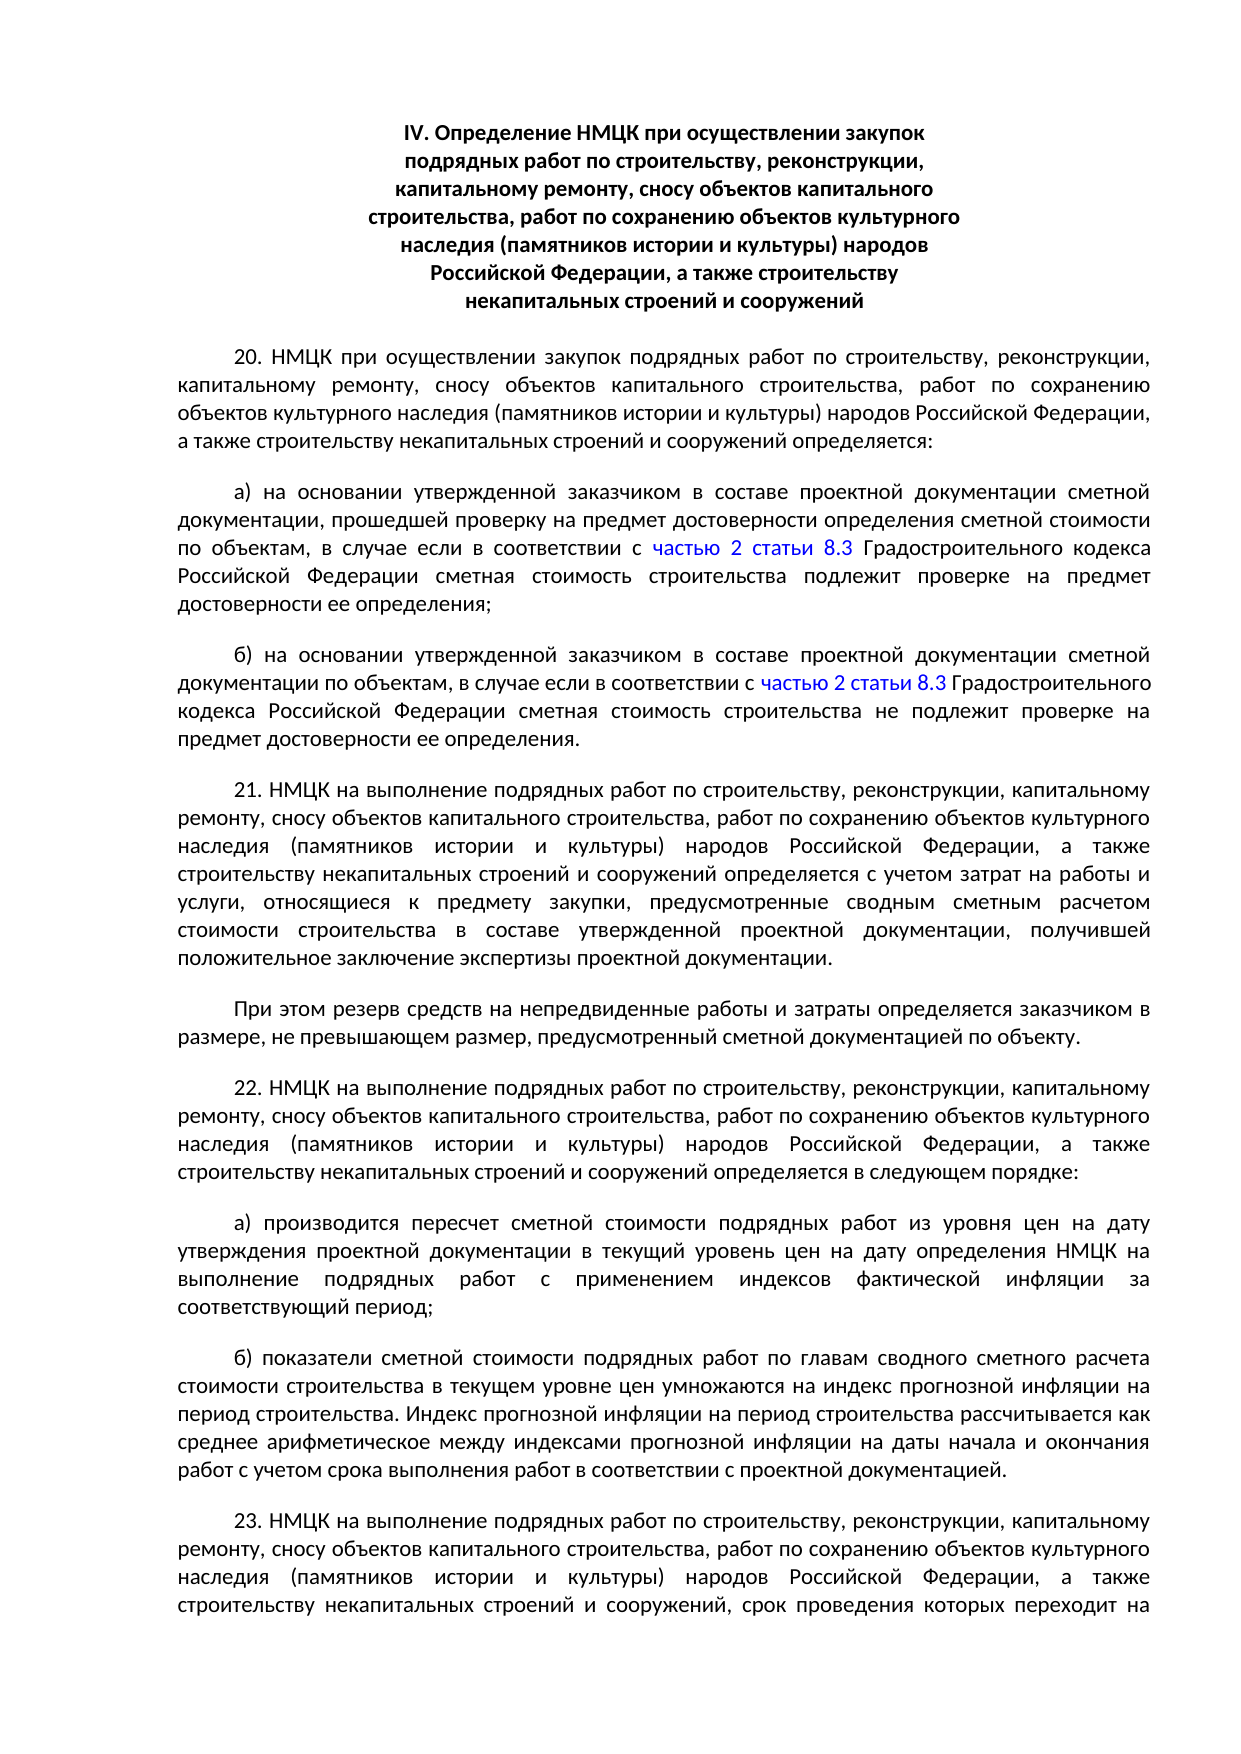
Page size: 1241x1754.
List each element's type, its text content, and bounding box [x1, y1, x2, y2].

title IV. Определение НМЦК при осуществлении закупок [177, 118, 1152, 146]
title капитальному ремонту, сносу объектов капитального [177, 174, 1152, 202]
text а) производится пересчет сметной стоимости подрядных работ из уровня цен на дату утверждения проектной документации в текущий уровень цен на дату определения НМЦК на выполнение подрядных работ с применением индексов фактической инфляции за соответствующий период; [177, 1208, 1152, 1320]
title некапитальных строений и сооружений [177, 286, 1152, 314]
text б) показатели сметной стоимости подрядных работ по главам сводного сметного расчета стоимости строительства в текущем уровне цен умножаются на индекс прогнозной инфляции на период строительства. Индекс прогнозной инфляции на период строительства рассчитывается как среднее арифметическое между индексами прогнозной инфляции на даты начала и окончания работ с учетом срока выполнения работ в соответствии с проектной документацией. [177, 1343, 1152, 1483]
title Российской Федерации, а также строительству [177, 258, 1152, 286]
text 22. НМЦК на выполнение подрядных работ по строительству, реконструкции, капитальному ремонту, сносу объектов капитального строительства, работ по сохранению объектов культурного наследия (памятников истории и культуры) народов Российской Федерации, а также строительству некапитальных строений и сооружений определяется в следующем порядке: [177, 1073, 1152, 1185]
text При этом резерв средств на непредвиденные работы и затраты определяется заказчиком в размере, не превышающем размер, предусмотренный сметной документацией по объекту. [177, 994, 1152, 1050]
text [177, 1506, 1152, 1618]
title наследия (памятников истории и культуры) народов [177, 230, 1152, 258]
text а) на основании утвержденной заказчиком в составе проектной документации сметной документации, прошедшей проверку на предмет достоверности определения сметной стоимости по объектам, в случае если в соответствии с частью 2 статьи 8.3 Градостроительного кодекса Российской Федерации сметная стоимость строительства подлежит проверке на предмет достоверности ее определения; [177, 477, 1152, 617]
text 21. НМЦК на выполнение подрядных работ по строительству, реконструкции, капитальному ремонту, сносу объектов капитального строительства, работ по сохранению объектов культурного наследия (памятников истории и культуры) народов Российской Федерации, а также строительству некапитальных строений и сооружений определяется с учетом затрат на работы и услуги, относящиеся к предмету закупки, предусмотренные сводным сметным расчетом стоимости строительства в составе утвержденной проектной документации, получившей положительное заключение экспертизы проектной документации. [177, 775, 1152, 971]
text 20. НМЦК при осуществлении закупок подрядных работ по строительству, реконструкции, капитальному ремонту, сносу объектов капитального строительства, работ по сохранению объектов культурного наследия (памятников истории и культуры) народов Российской Федерации, а также строительству некапитальных строений и сооружений определяется: [177, 342, 1152, 454]
title подрядных работ по строительству, реконструкции, [177, 146, 1152, 174]
title строительства, работ по сохранению объектов культурного [177, 202, 1152, 230]
text б) на основании утвержденной заказчиком в составе проектной документации сметной документации по объектам, в случае если в соответствии с частью 2 статьи 8.3 Градостроительного кодекса Российской Федерации сметная стоимость строительства не подлежит проверке на предмет достоверности ее определения. [177, 640, 1152, 752]
